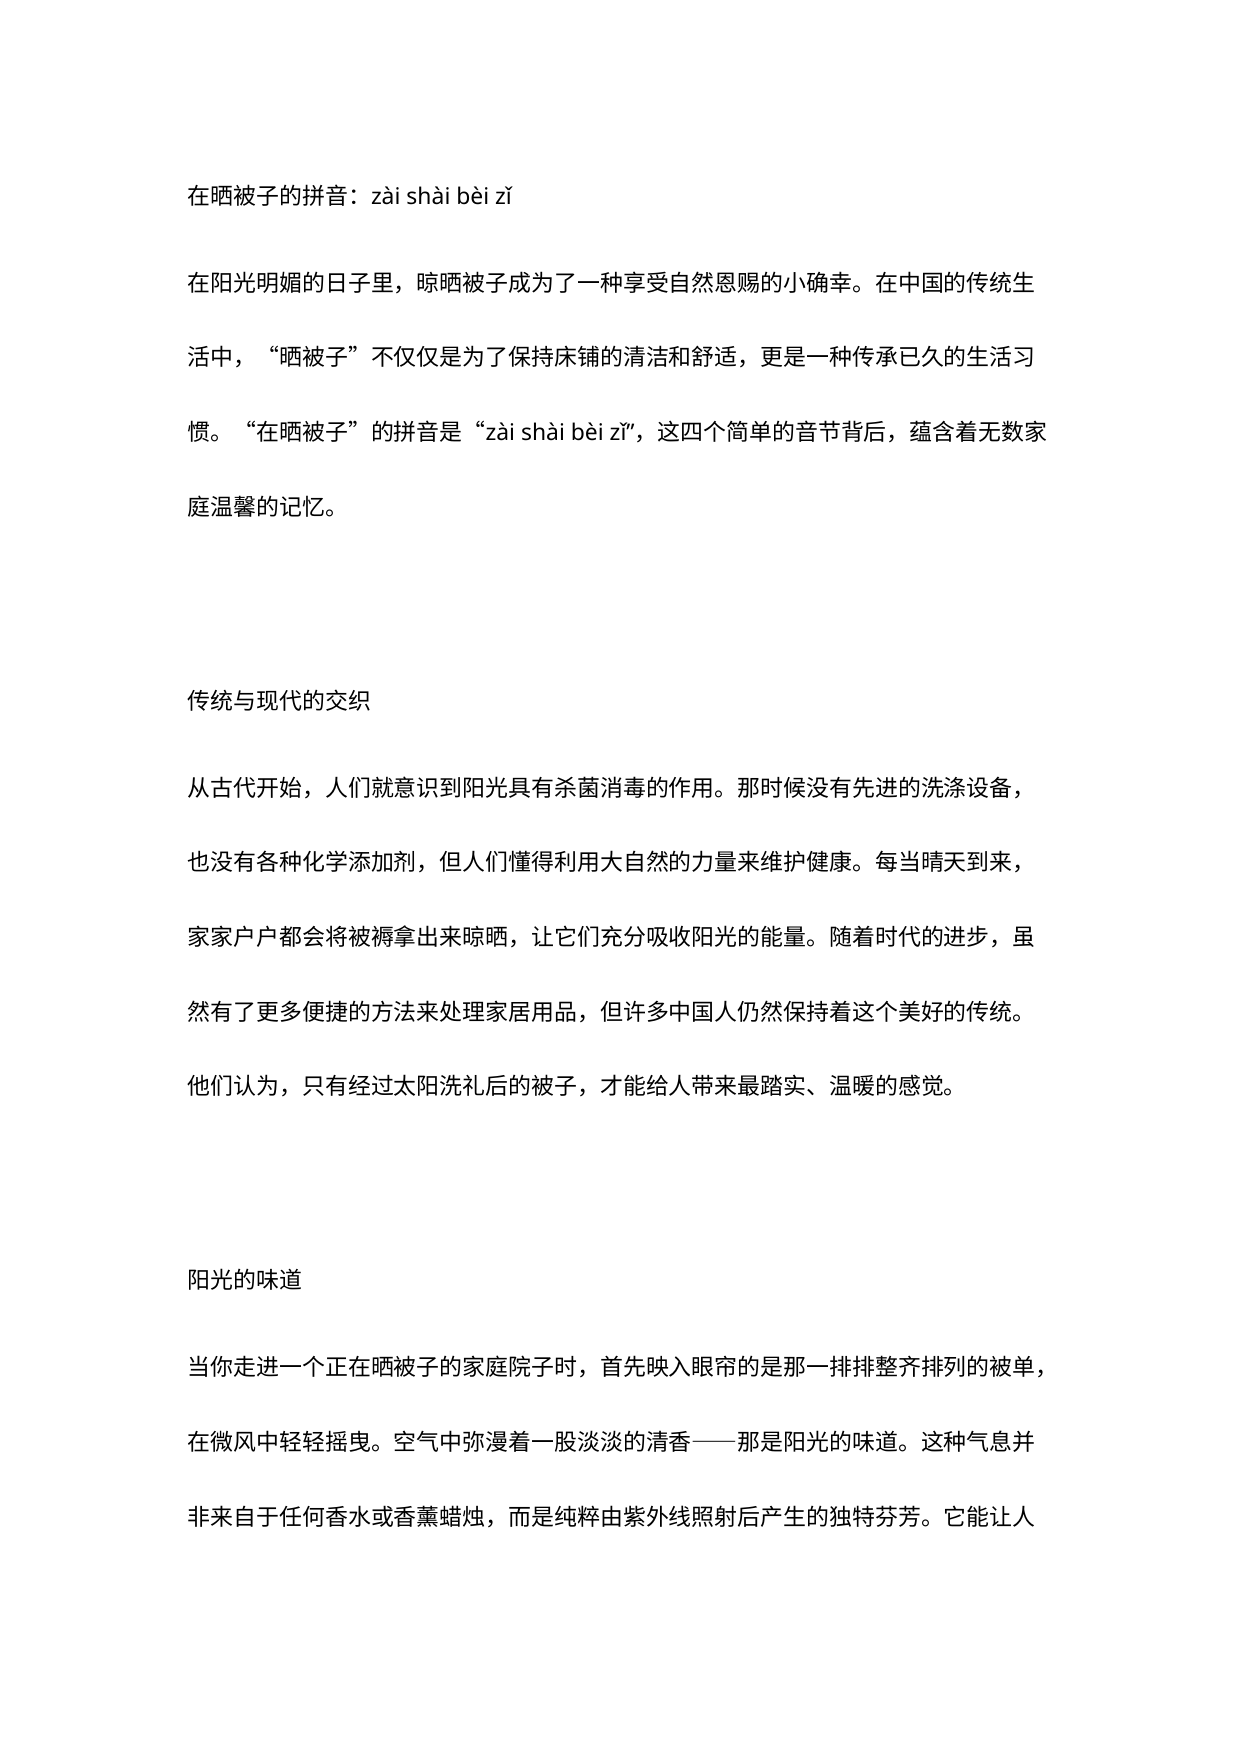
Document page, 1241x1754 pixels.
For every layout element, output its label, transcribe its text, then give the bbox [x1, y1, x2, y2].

text 从古代开始，人们就意识到阳光具有杀菌消毒的作用。那时候没有先进的洗涤设备，也没有各种化学添加剂，但人们懂得利用大自然的力量来维护健康。每当晴天到来，家家户户都会将被褥拿出来晾晒，让它们充分吸收阳光的能量。随着时代的进步，虽然有了更多便捷的方法来处理家居用品，但许多中国人仍然保持着这个美好的传统。他们认为，只有经过太阳洗礼后的被子，才能给人带来最踏实、温暖的感觉。 [187, 753, 1053, 1117]
text 阳光的味道 [187, 1247, 1053, 1312]
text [187, 1333, 1053, 1547]
text 在阳光明媚的日子里，晾晒被子成为了一种享受自然恩赐的小确幸。在中国的传统生活中，“晒被子”不仅仅是为了保持床铺的清洁和舒适，更是一种传承已久的生活习惯。“在晒被子”的拼音是“zài shài bèi zǐ”，这四个简单的音节背后，蕴含着无数家庭温馨的记忆。 [187, 249, 1053, 538]
text 传统与现代的交织 [187, 667, 1053, 732]
text 在晒被子的拼音：zài shài bèi zǐ [187, 162, 1053, 227]
